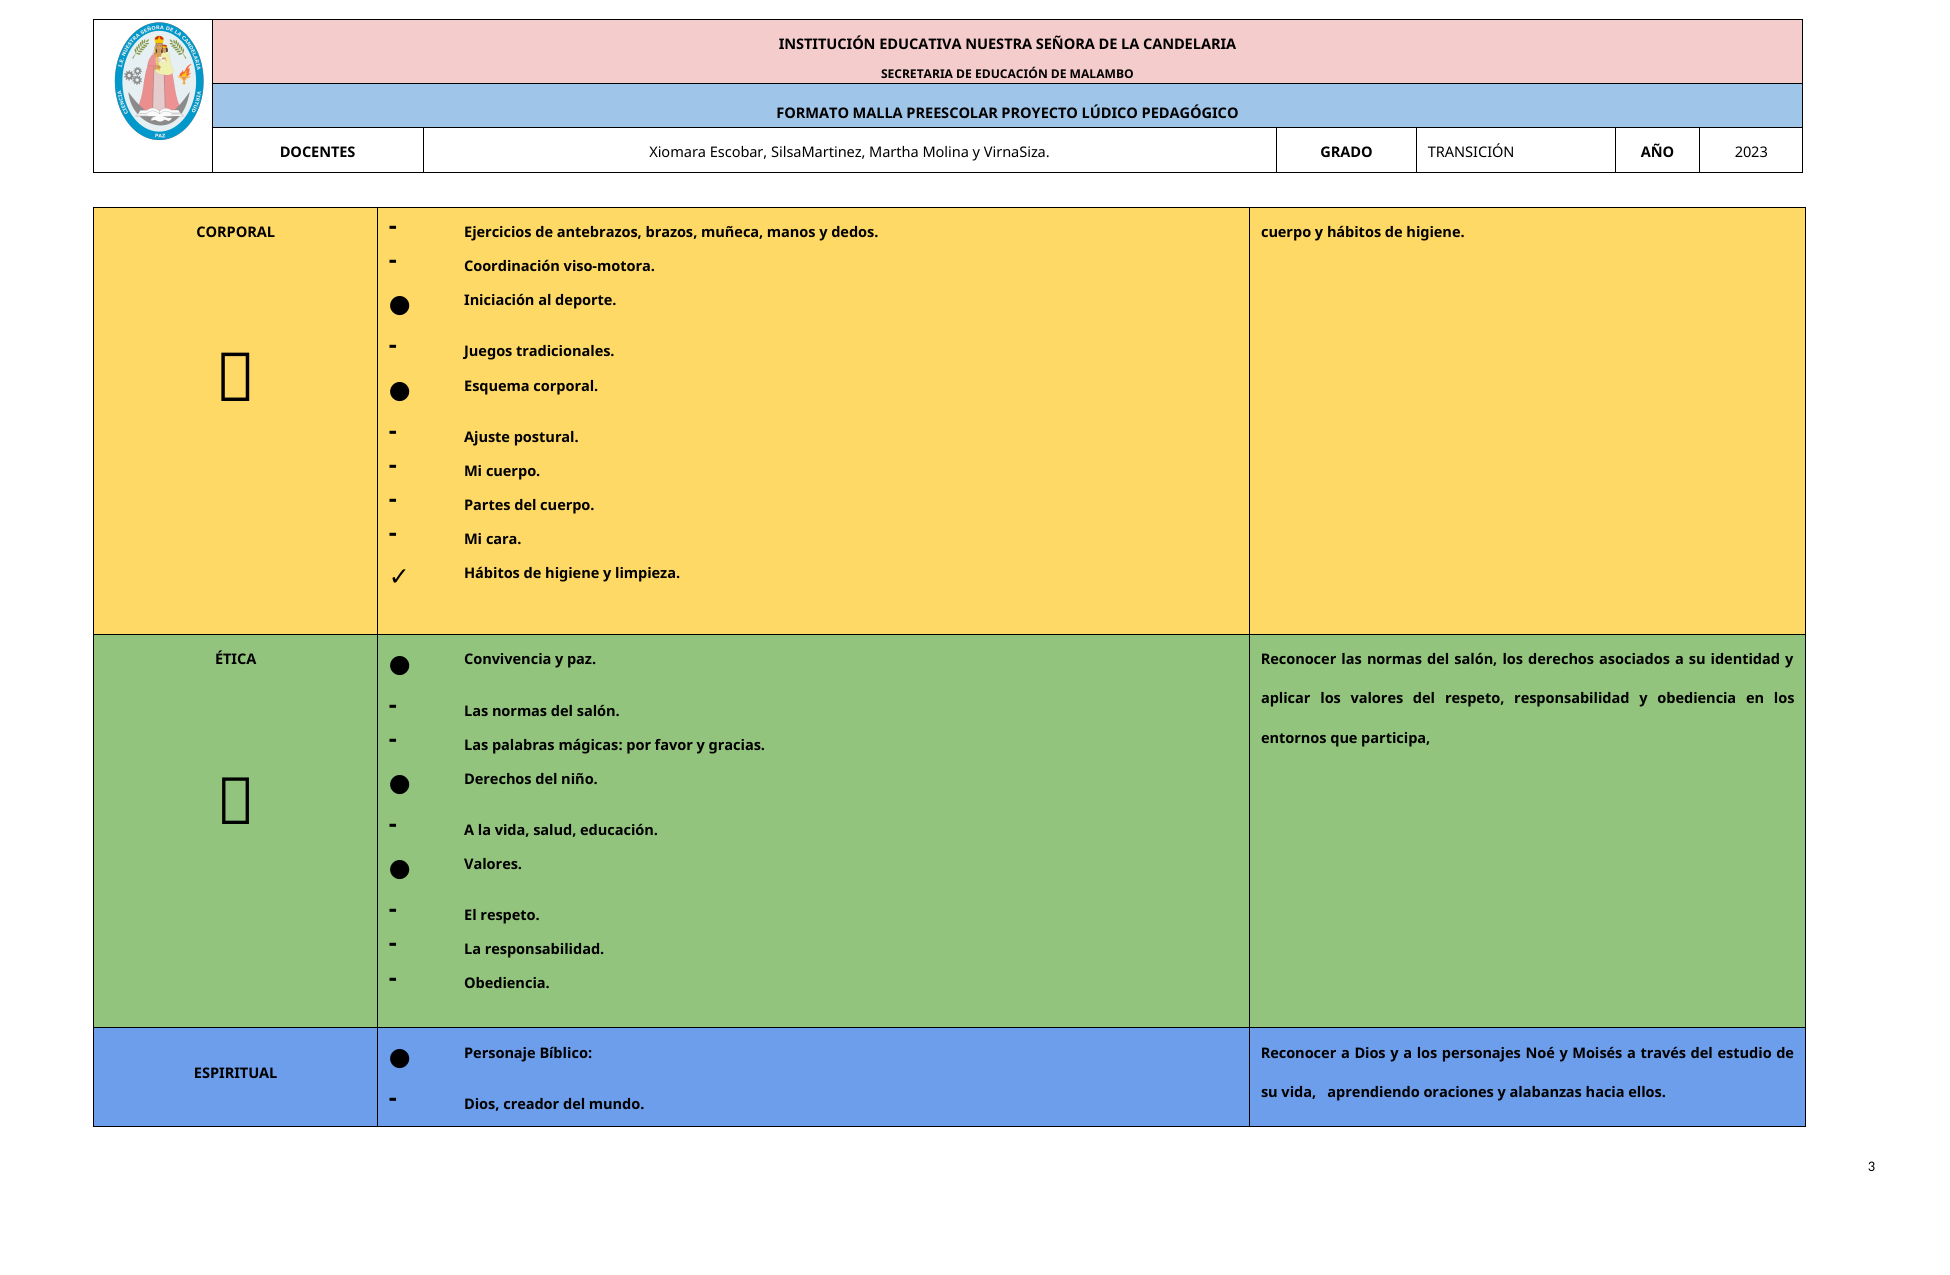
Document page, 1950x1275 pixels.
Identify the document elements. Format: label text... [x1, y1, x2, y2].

table_cell Realizar ejercicios motores superiores e identificar las partes de su cuerpo y hábitos de higiene. [1250, 208, 1805, 634]
picture [123, 31, 195, 131]
table_cell Convivencia y paz. Las normas del salón. Las palabras mágicas: por favor y gracias. Derechos del niño. A la vida, salud, educación. Valores. El respeto. La responsabilidad. Obediencia. [378, 635, 1249, 1027]
picture [113, 21, 204, 141]
table_cell Reconocer a Dios y a los personajes Noé y Moisés a través del estudio de su vida, aprendiendo oraciones y alabanzas hacia ellos. [1250, 1028, 1805, 1126]
table_cell ESPIRITUAL 🙏 [94, 1028, 377, 1126]
table_cell Reconocer las normas del salón, los derechos asociados a su identidad y aplicar los valores del respeto, responsabilidad y obediencia en los entornos que participa, [1250, 635, 1805, 1027]
table_cell ÉTICA 📜 [94, 635, 377, 1027]
picture [163, 92, 204, 141]
table_cell CORPORAL 🏃 [94, 208, 377, 634]
